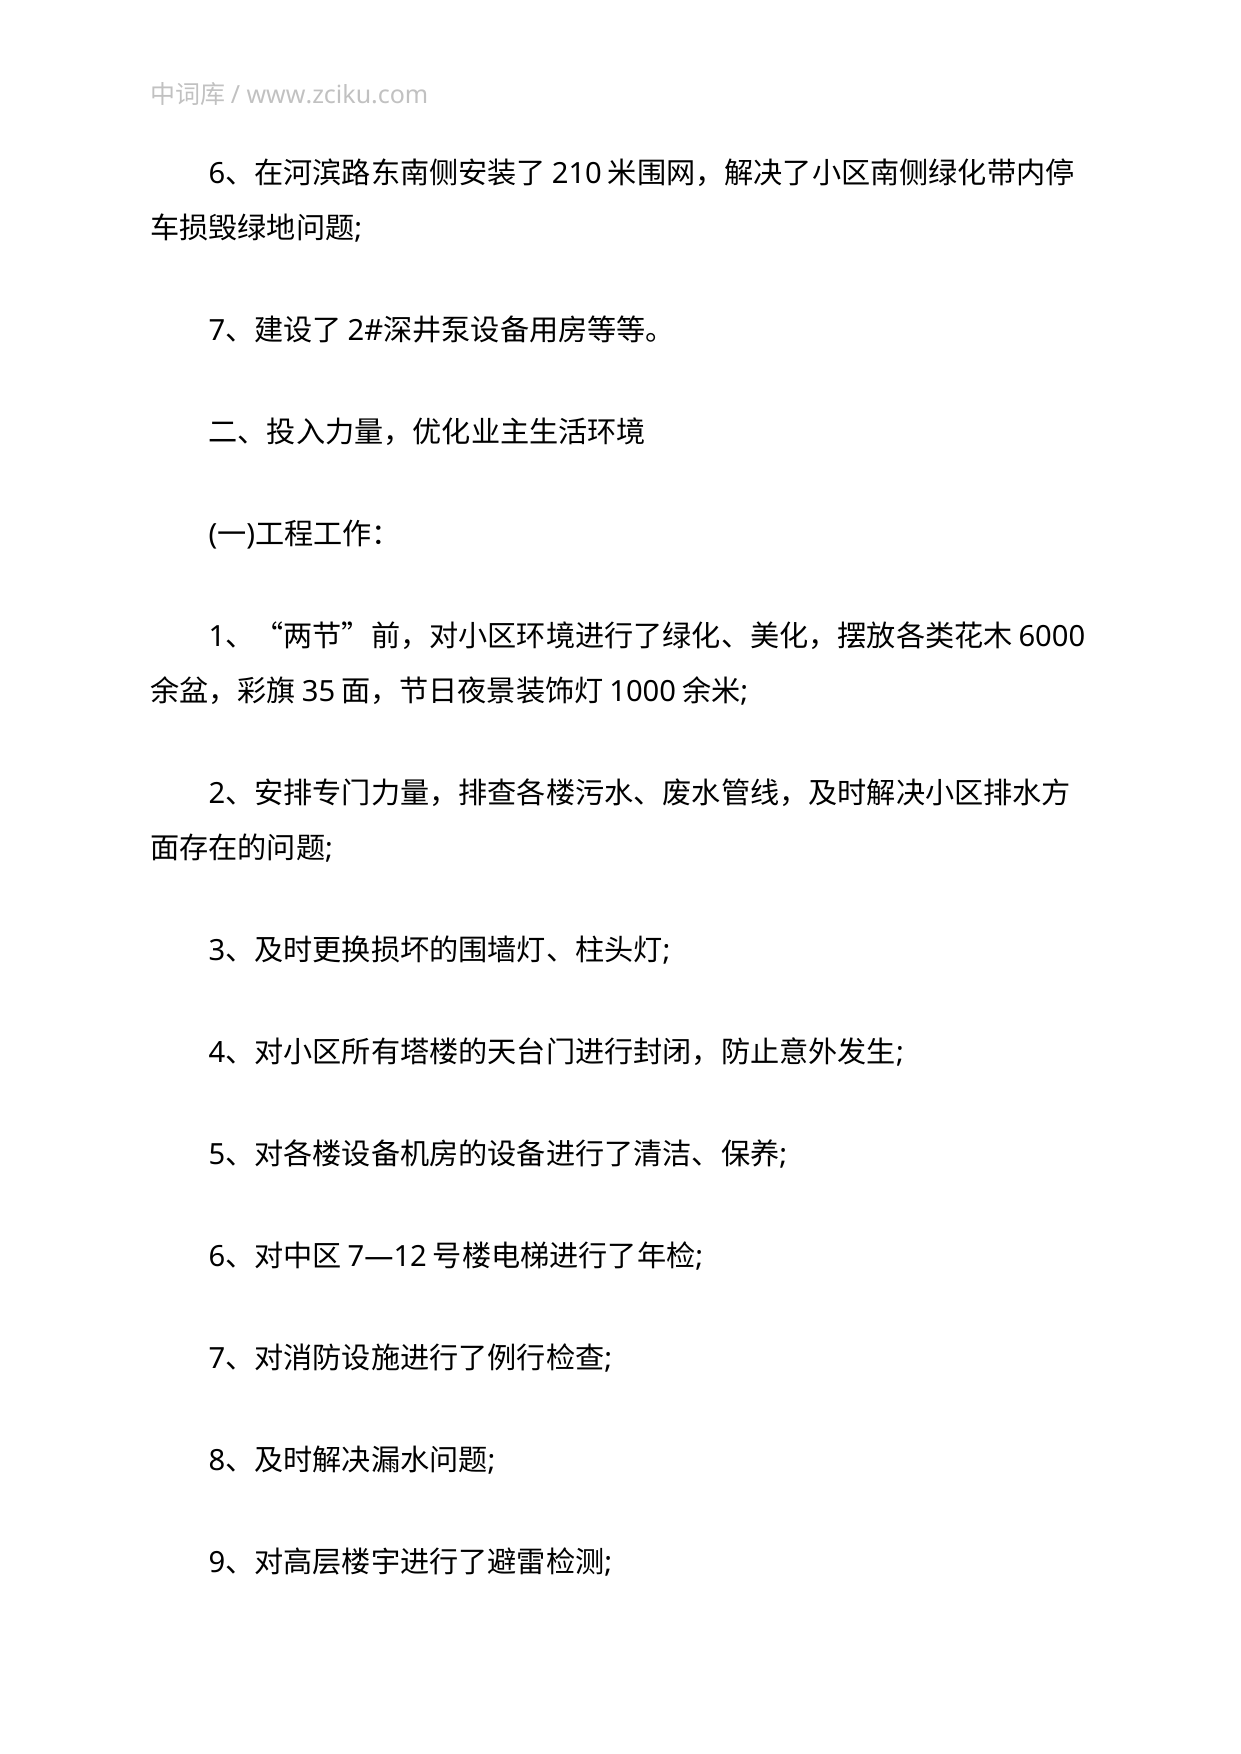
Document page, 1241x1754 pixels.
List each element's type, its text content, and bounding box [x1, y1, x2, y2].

text 6、对中区7—12号楼电梯进行了年检; [150, 1233, 1090, 1275]
text 7、建设了2#深井泵设备用房等等。 [150, 307, 1090, 349]
text 5、对各楼设备机房的设备进行了清洁、保养; [150, 1131, 1090, 1173]
text (一)工程工作： [150, 511, 1090, 553]
text 2、安排专门力量，排查各楼污水、废水管线，及时解决小区排水方面存在的问题; [150, 770, 1090, 867]
text 4、对小区所有塔楼的天台门进行封闭，防止意外发生; [150, 1029, 1090, 1071]
text 8、及时解决漏水问题; [150, 1437, 1090, 1479]
text 7、对消防设施进行了例行检查; [150, 1334, 1090, 1377]
text 1、“两节”前，对小区环境进行了绿化、美化，摆放各类花木6000余盆，彩旗35面，节日夜景装饰灯1000余米; [150, 613, 1090, 710]
text 3、及时更换损坏的围墙灯、柱头灯; [150, 927, 1090, 969]
text 9、对高层楼宇进行了避雷检测; [150, 1538, 1090, 1581]
text 二、投入力量，优化业主生活环境 [150, 409, 1090, 451]
text 6、在河滨路东南侧安装了210米围网，解决了小区南侧绿化带内停车损毁绿地问题; [150, 150, 1090, 247]
